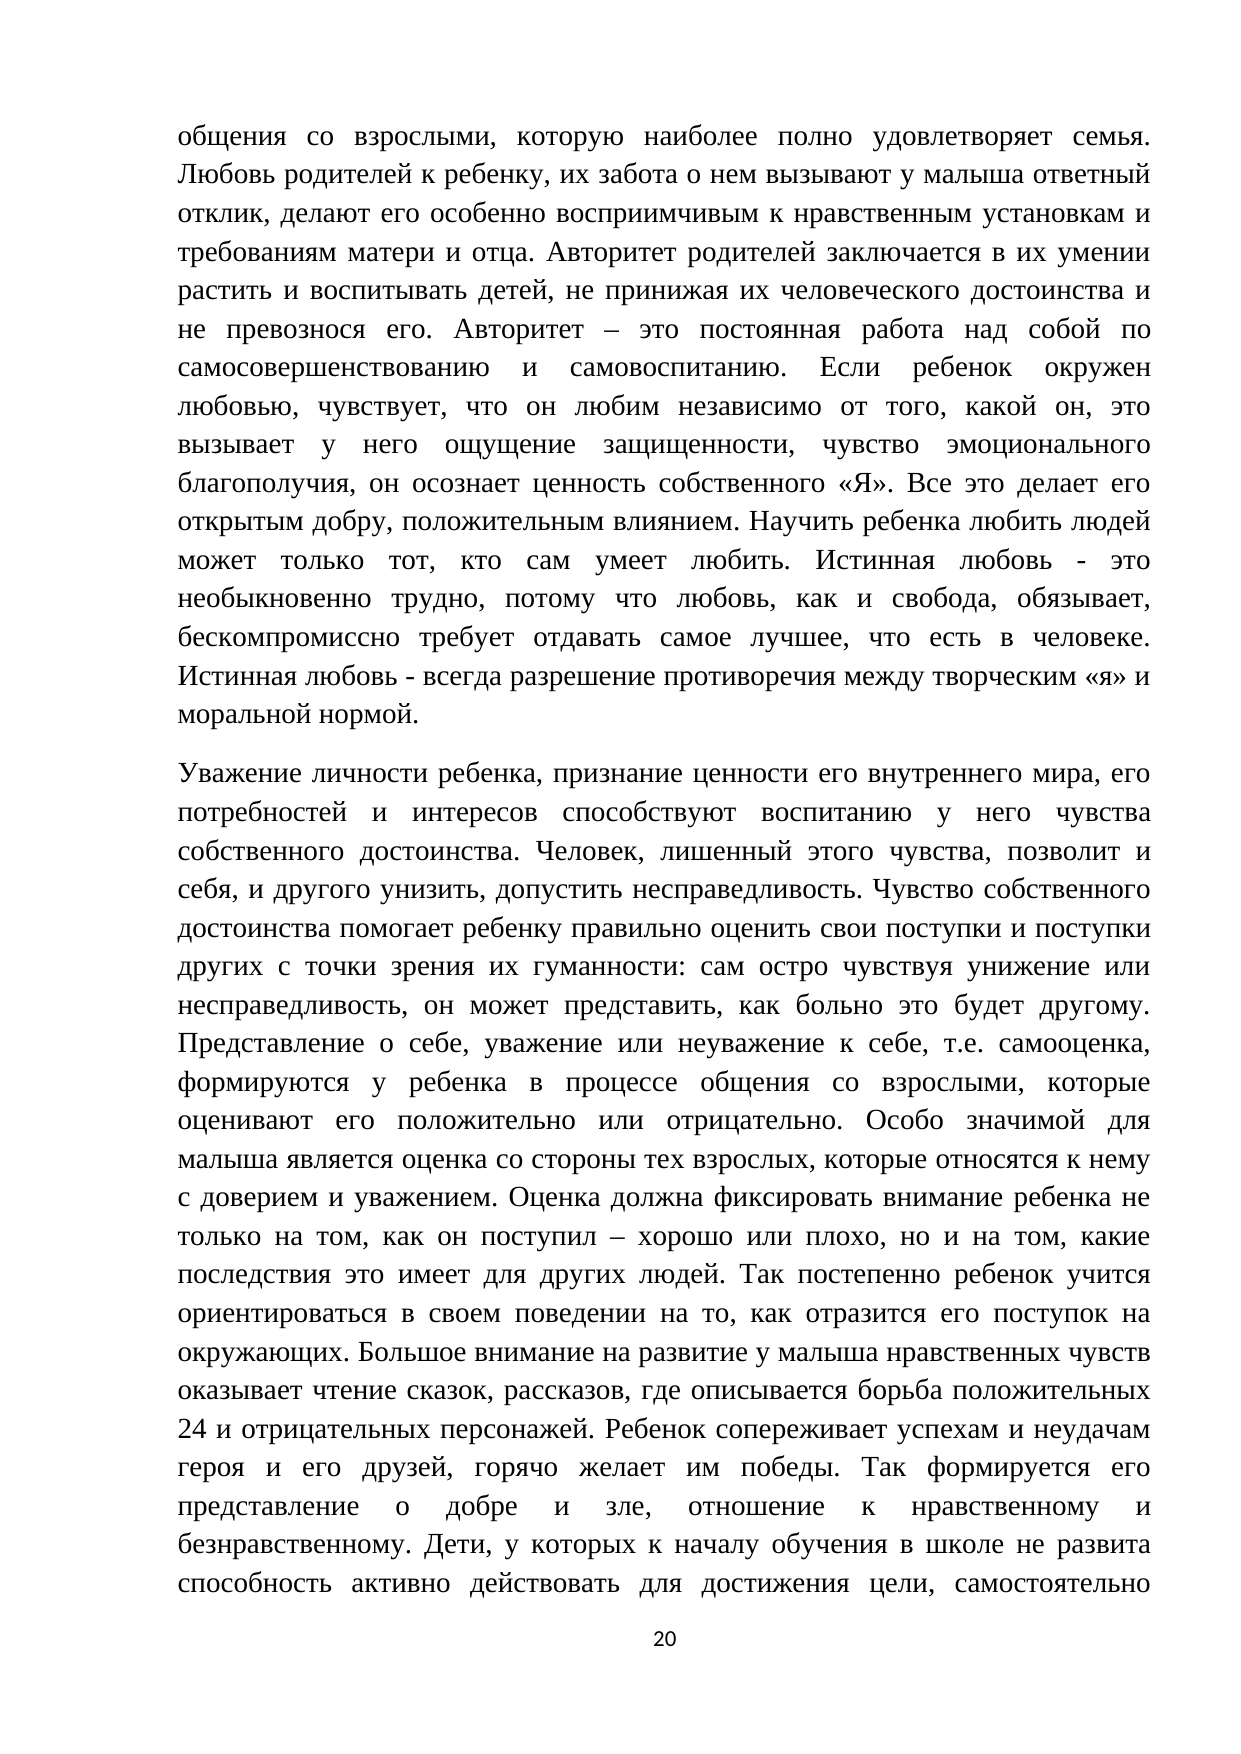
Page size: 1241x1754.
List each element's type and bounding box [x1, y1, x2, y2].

text [177, 756, 1152, 1598]
text [177, 118, 1152, 730]
